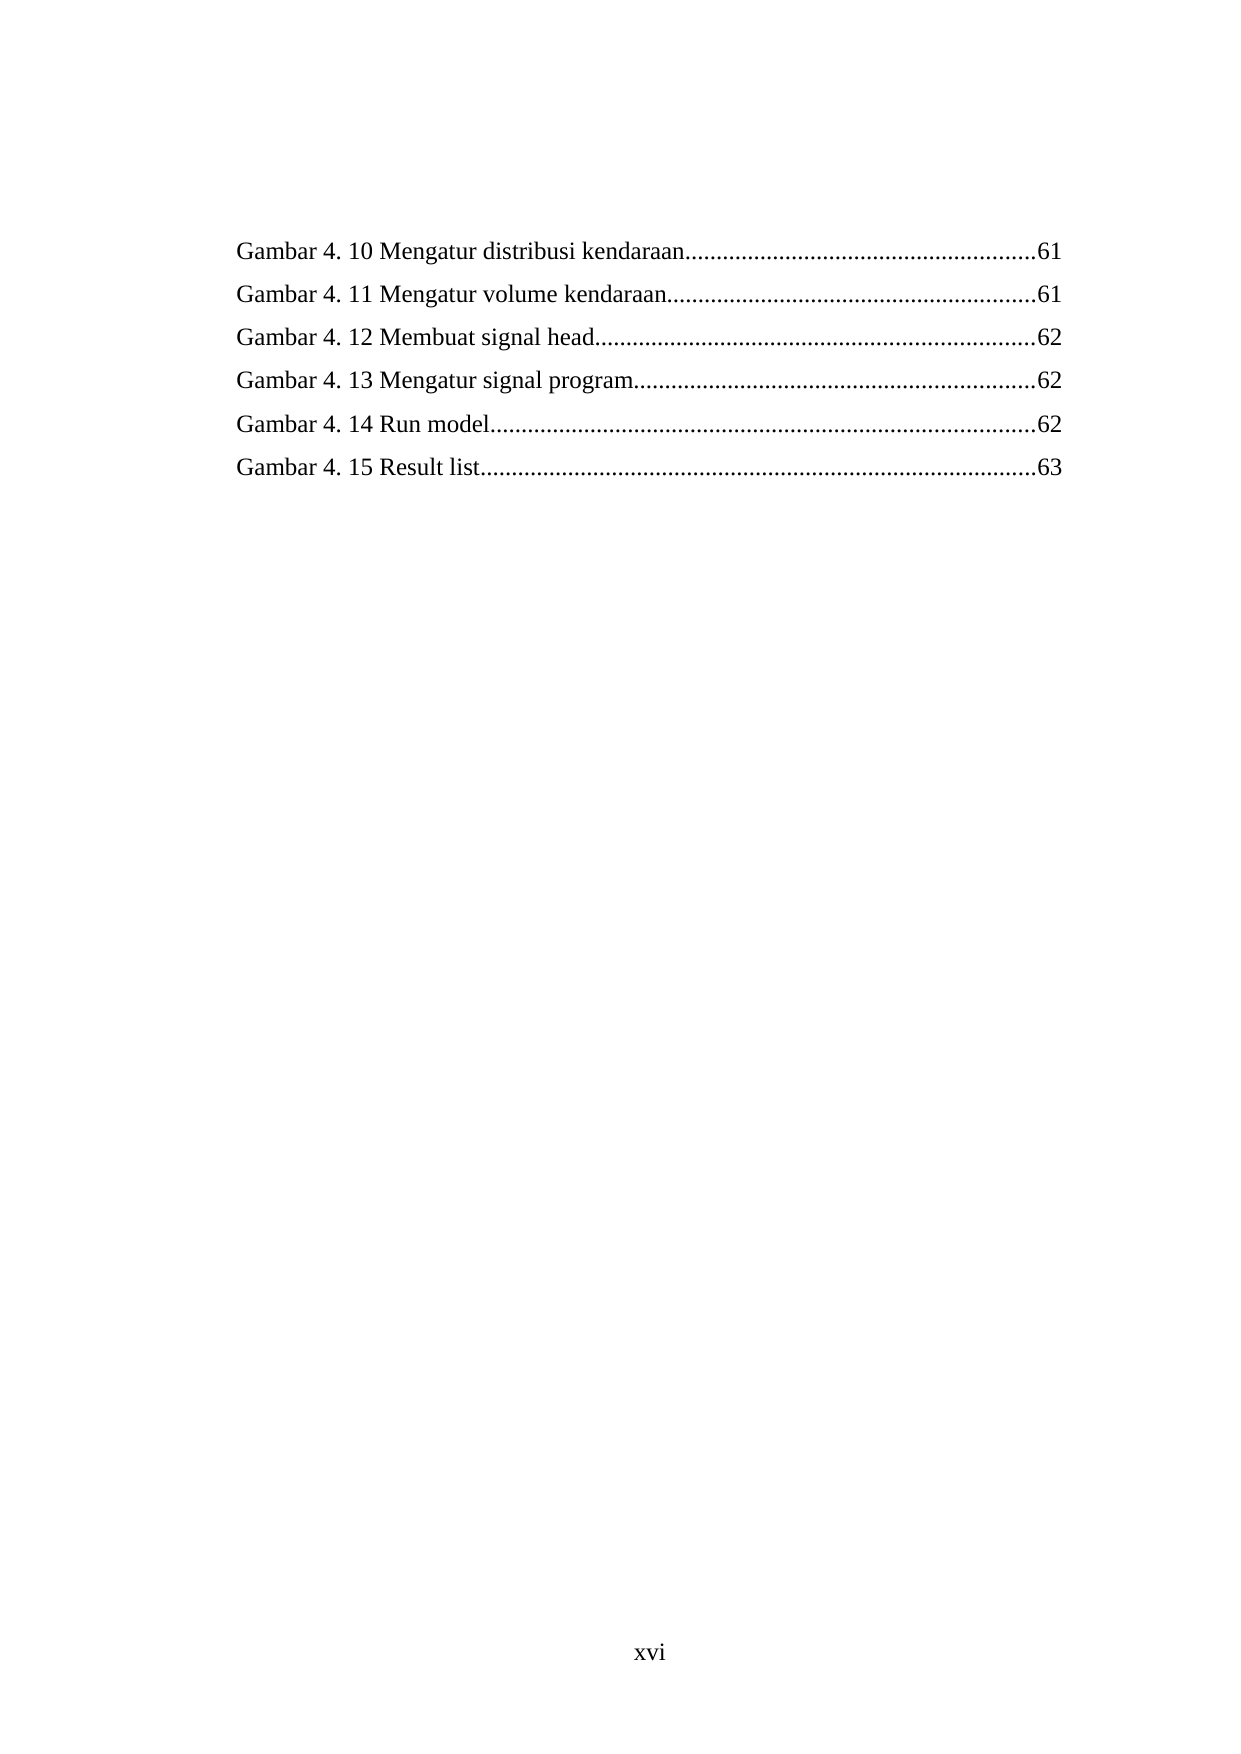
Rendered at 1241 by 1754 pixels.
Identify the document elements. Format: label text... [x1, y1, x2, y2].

text Gambar 4. 10 Mengatur distribusi kendaraan 61 [236, 236, 1063, 265]
text Gambar 4. 14 Run model 62 [236, 409, 1063, 437]
text Gambar 4. 13 Mengatur signal program 62 [236, 366, 1063, 394]
text Gambar 4. 15 Result list 63 [236, 452, 1063, 481]
text Gambar 4. 11 Mengatur volume kendaraan 61 [236, 279, 1063, 308]
text Gambar 4. 12 Membuat signal head 62 [236, 322, 1063, 351]
